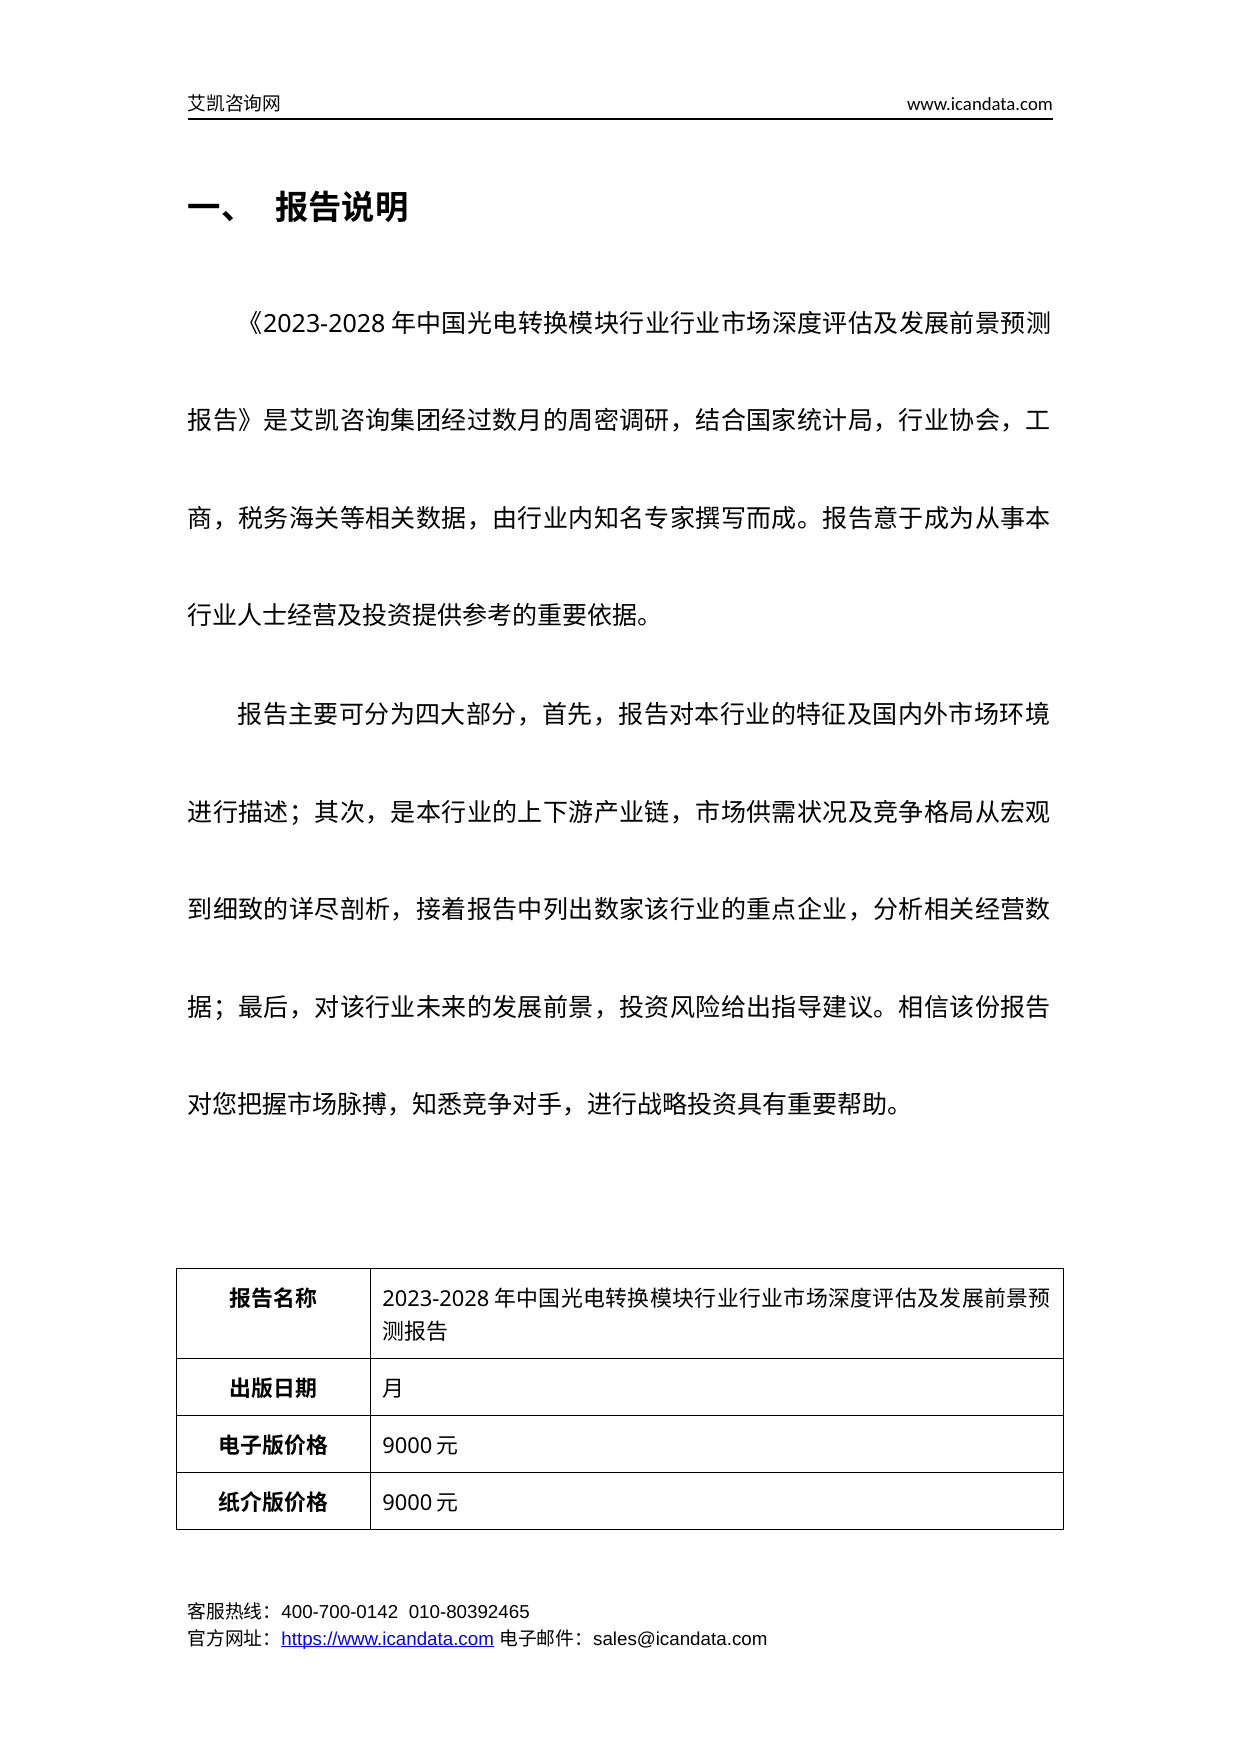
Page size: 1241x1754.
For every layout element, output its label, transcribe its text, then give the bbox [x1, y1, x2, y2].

text 报告主要可分为四大部分，首先，报告对本行业的特征及国内外市场环境进行描述；其次，是本行业的上下游产业链，市场供需状况及竞争格局从宏观到细致的详尽剖析，接着报告中列出数家该行业的重点企业，分析相关经营数据；最后，对该行业未来的发展前景，投资风险给出指导建议。相信该份报告对您把握市场脉搏，知悉竞争对手，进行战略投资具有重要帮助。 [187, 681, 1053, 1136]
table_cell 电子版价格 [177, 1416, 370, 1472]
table_cell 9000元 [371, 1473, 1063, 1529]
table_header 报告名称 [177, 1269, 370, 1358]
subtitle 报告说明 [187, 172, 1053, 237]
text 《2023-2028年中国光电转换模块行业行业市场深度评估及发展前景预测报告》是艾凯咨询集团经过数月的周密调研，结合国家统计局，行业协会，工商，税务海关等相关数据，由行业内知名专家撰写而成。报告意于成为从事本行业人士经营及投资提供参考的重要依据。 [187, 289, 1053, 646]
table_cell 出版日期 [177, 1359, 370, 1415]
table_cell 9000元 [371, 1416, 1063, 1472]
table_cell 月 [371, 1359, 1063, 1415]
table_header 2023-2028年中国光电转换模块行业行业市场深度评估及发展前景预测报告 [371, 1269, 1063, 1358]
table_cell 纸介版价格 [177, 1473, 370, 1529]
